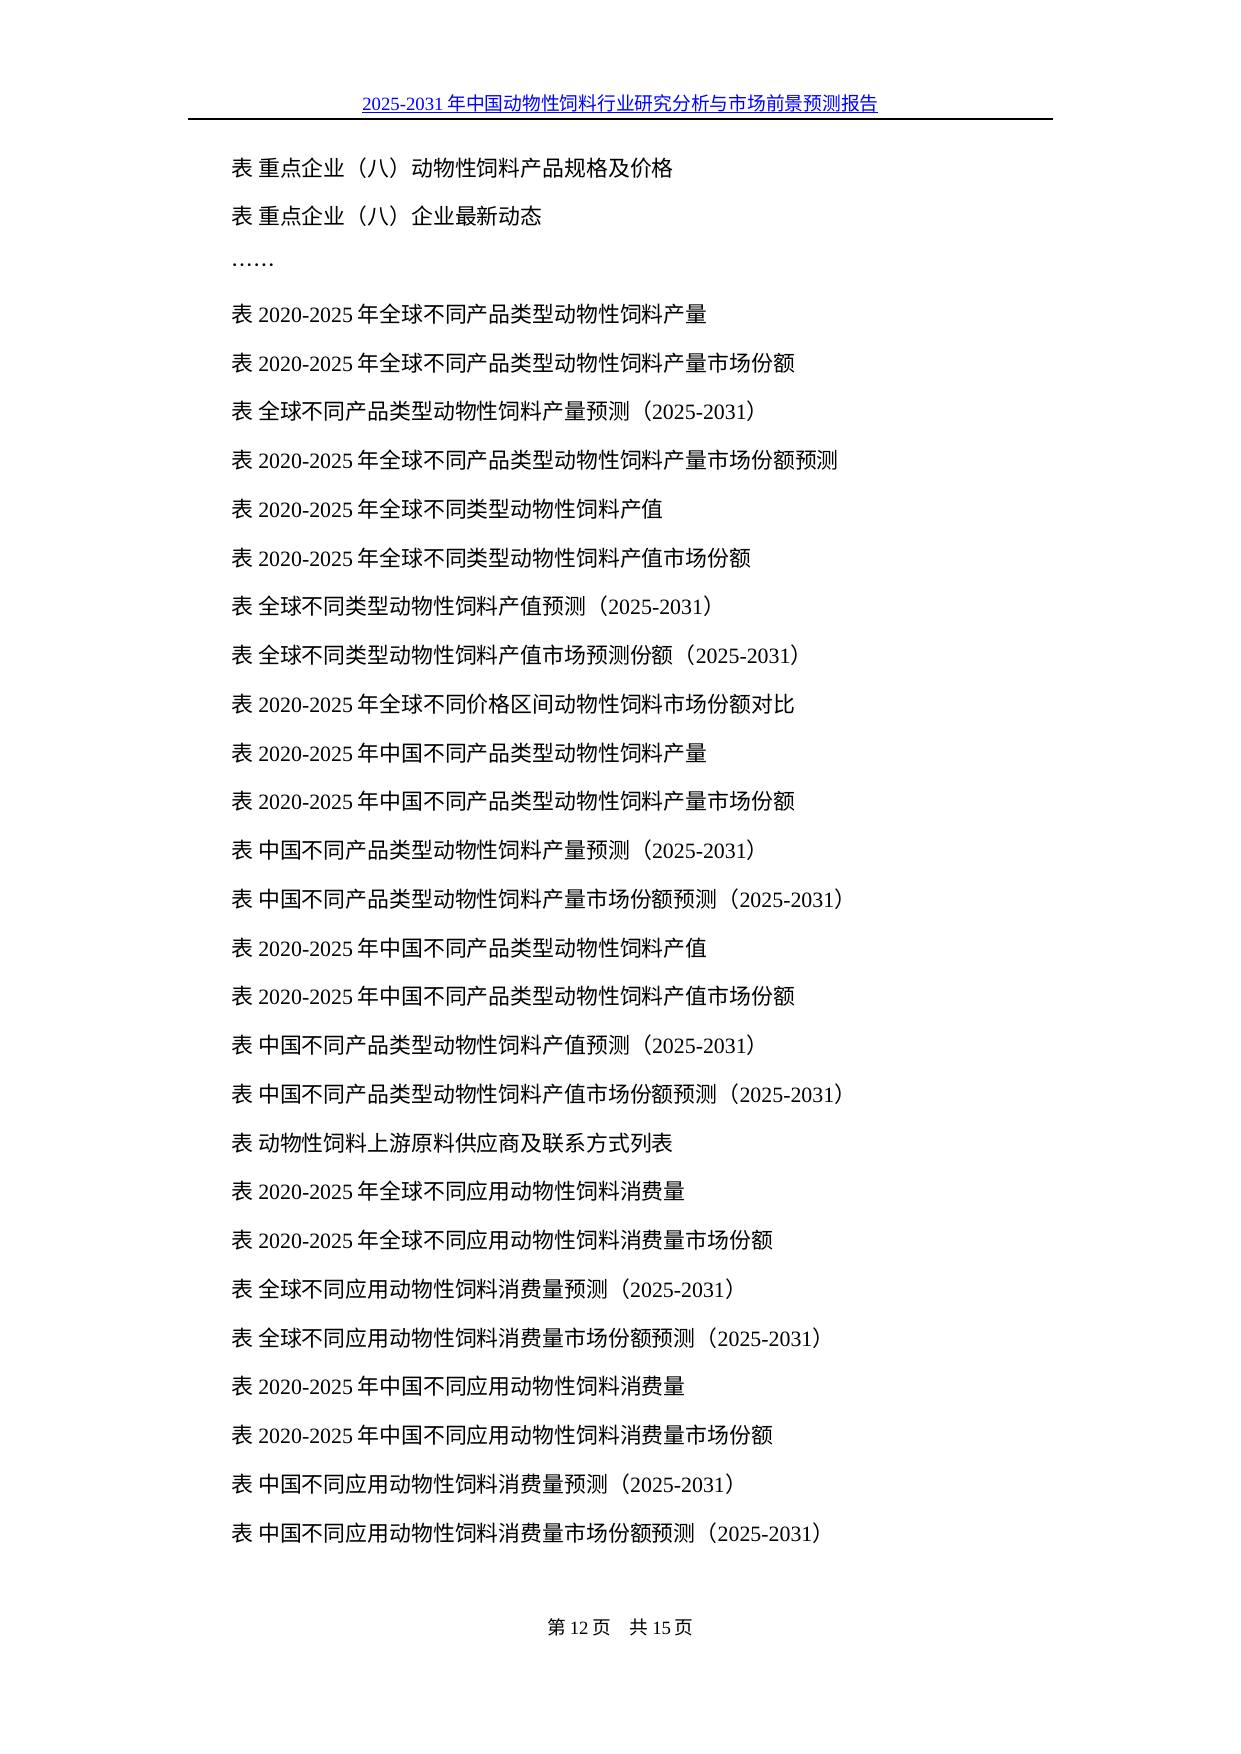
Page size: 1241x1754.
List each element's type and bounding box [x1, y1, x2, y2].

text [187, 150, 1053, 1548]
